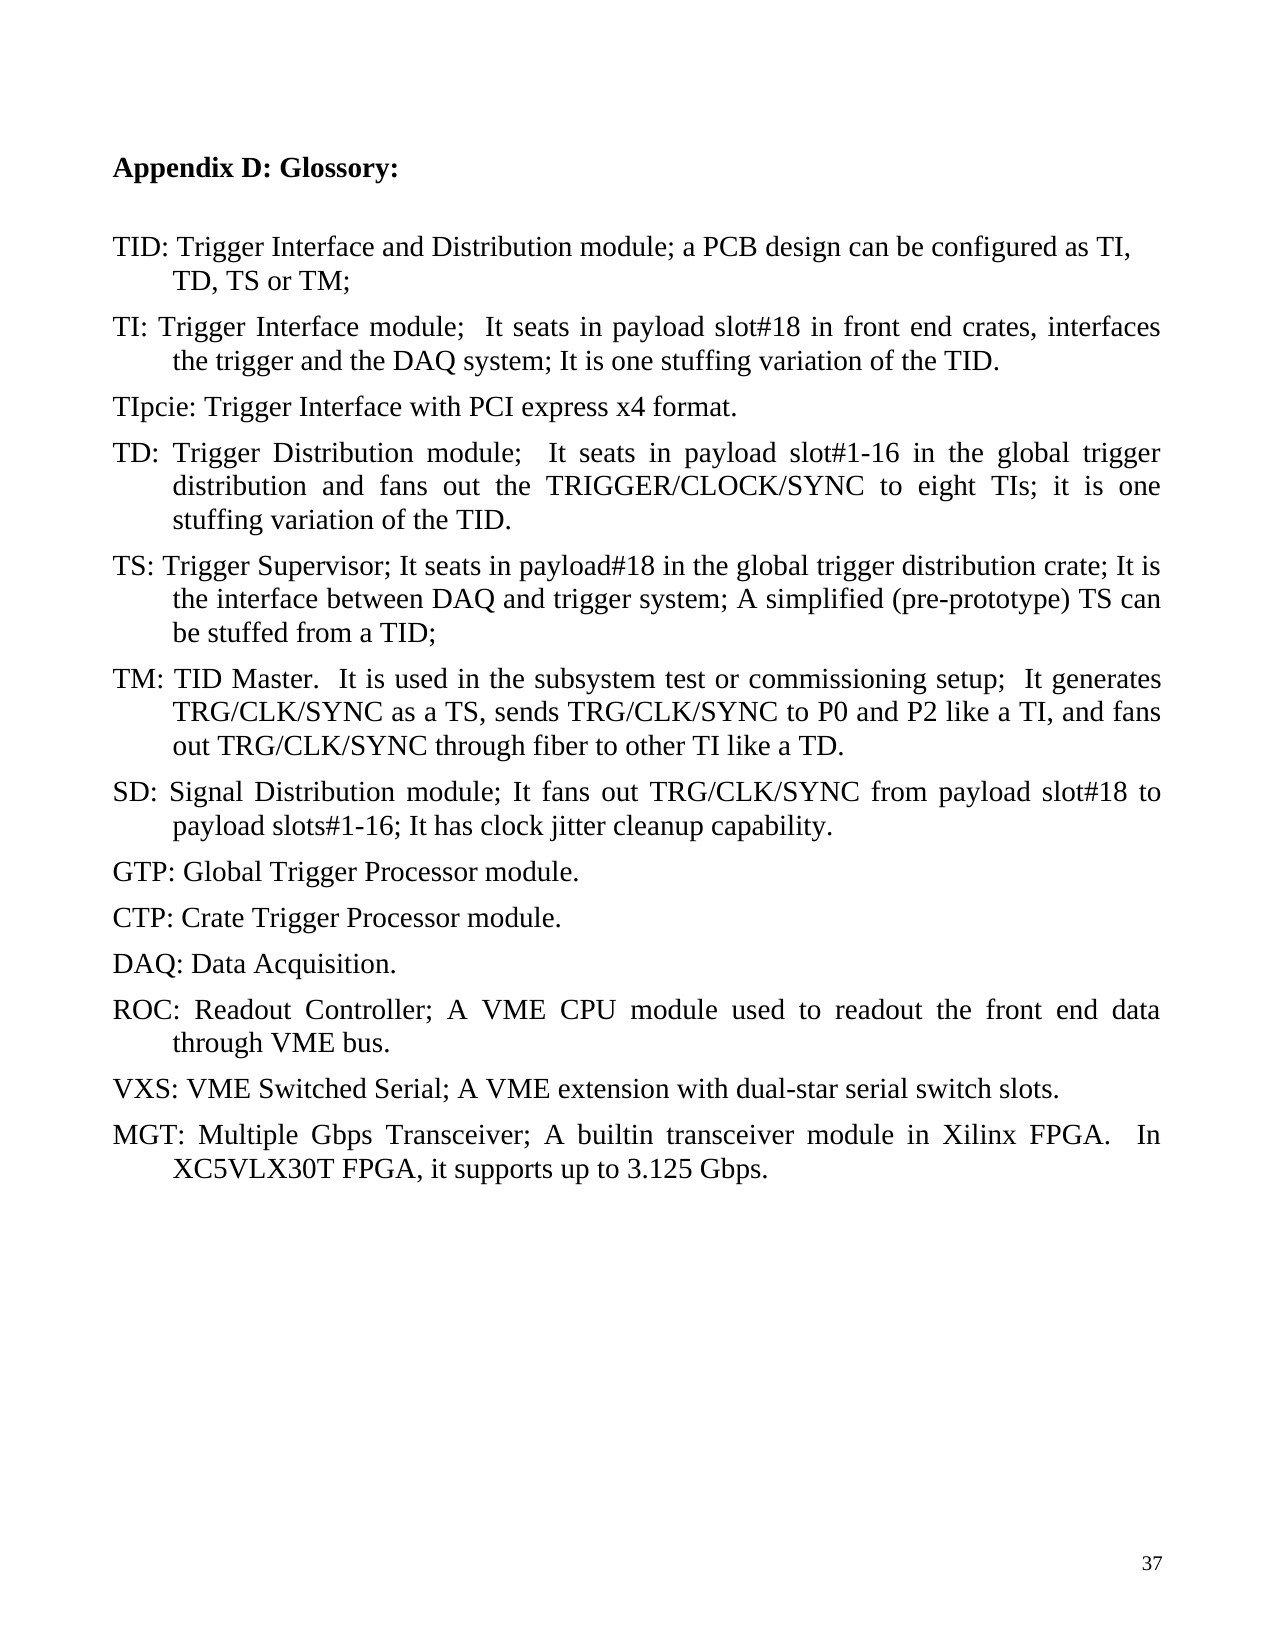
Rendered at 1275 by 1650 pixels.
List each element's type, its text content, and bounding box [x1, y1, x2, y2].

text MGT: Multiple Gbps Transceiver; A builtin transceiver module in Xilinx FPGA. In XC5VLX30T FPGA, it supports up to 3.125 Gbps. [112, 1117, 1162, 1184]
text TIpcie: Trigger Interface with PCI express x4 format. [112, 389, 1162, 422]
text TS: Trigger Supervisor; It seats in payload#18 in the global trigger distribution crate; It is the interface between DAQ and trigger system; A simplified (pre-prototype) TS can be stuffed from a TID; [112, 548, 1162, 648]
text GTP: Global Trigger Processor module. [112, 854, 1162, 887]
text SD: Signal Distribution module; It fans out TRG/CLK/SYNC from payload slot#18 to payload slots#1-16; It has clock jitter cleanup capability. [112, 774, 1162, 841]
text TM: TID Master. It is used in the subsystem test or commissioning setup; It generates TRG/CLK/SYNC as a TS, sends TRG/CLK/SYNC to P0 and P2 like a TI, and fans out TRG/CLK/SYNC through fiber to other TI like a TD. [112, 661, 1162, 762]
text DAQ: Data Acquisition. [112, 946, 1162, 979]
text CTP: Crate Trigger Processor module. [112, 900, 1162, 933]
subtitle Appendix D: Glossory: [112, 150, 1162, 183]
text VXS: VME Switched Serial; A VME extension with dual-star serial switch slots. [112, 1071, 1162, 1105]
text TD: Trigger Distribution module; It seats in payload slot#1-16 in the global trigger distribution and fans out the TRIGGER/CLOCK/SYNC to eight TIs; it is one stuffing variation of the TID. [112, 435, 1162, 535]
text TI: Trigger Interface module; It seats in payload slot#18 in front end crates, interfaces the trigger and the DAQ system; It is one stuffing variation of the TID. [112, 309, 1162, 376]
text ROC: Readout Controller; A VME CPU module used to readout the front end data through VME bus. [112, 992, 1162, 1059]
text TID: Trigger Interface and Distribution module; a PCB design can be configured as TI, TD, TS or TM; [112, 229, 1162, 297]
